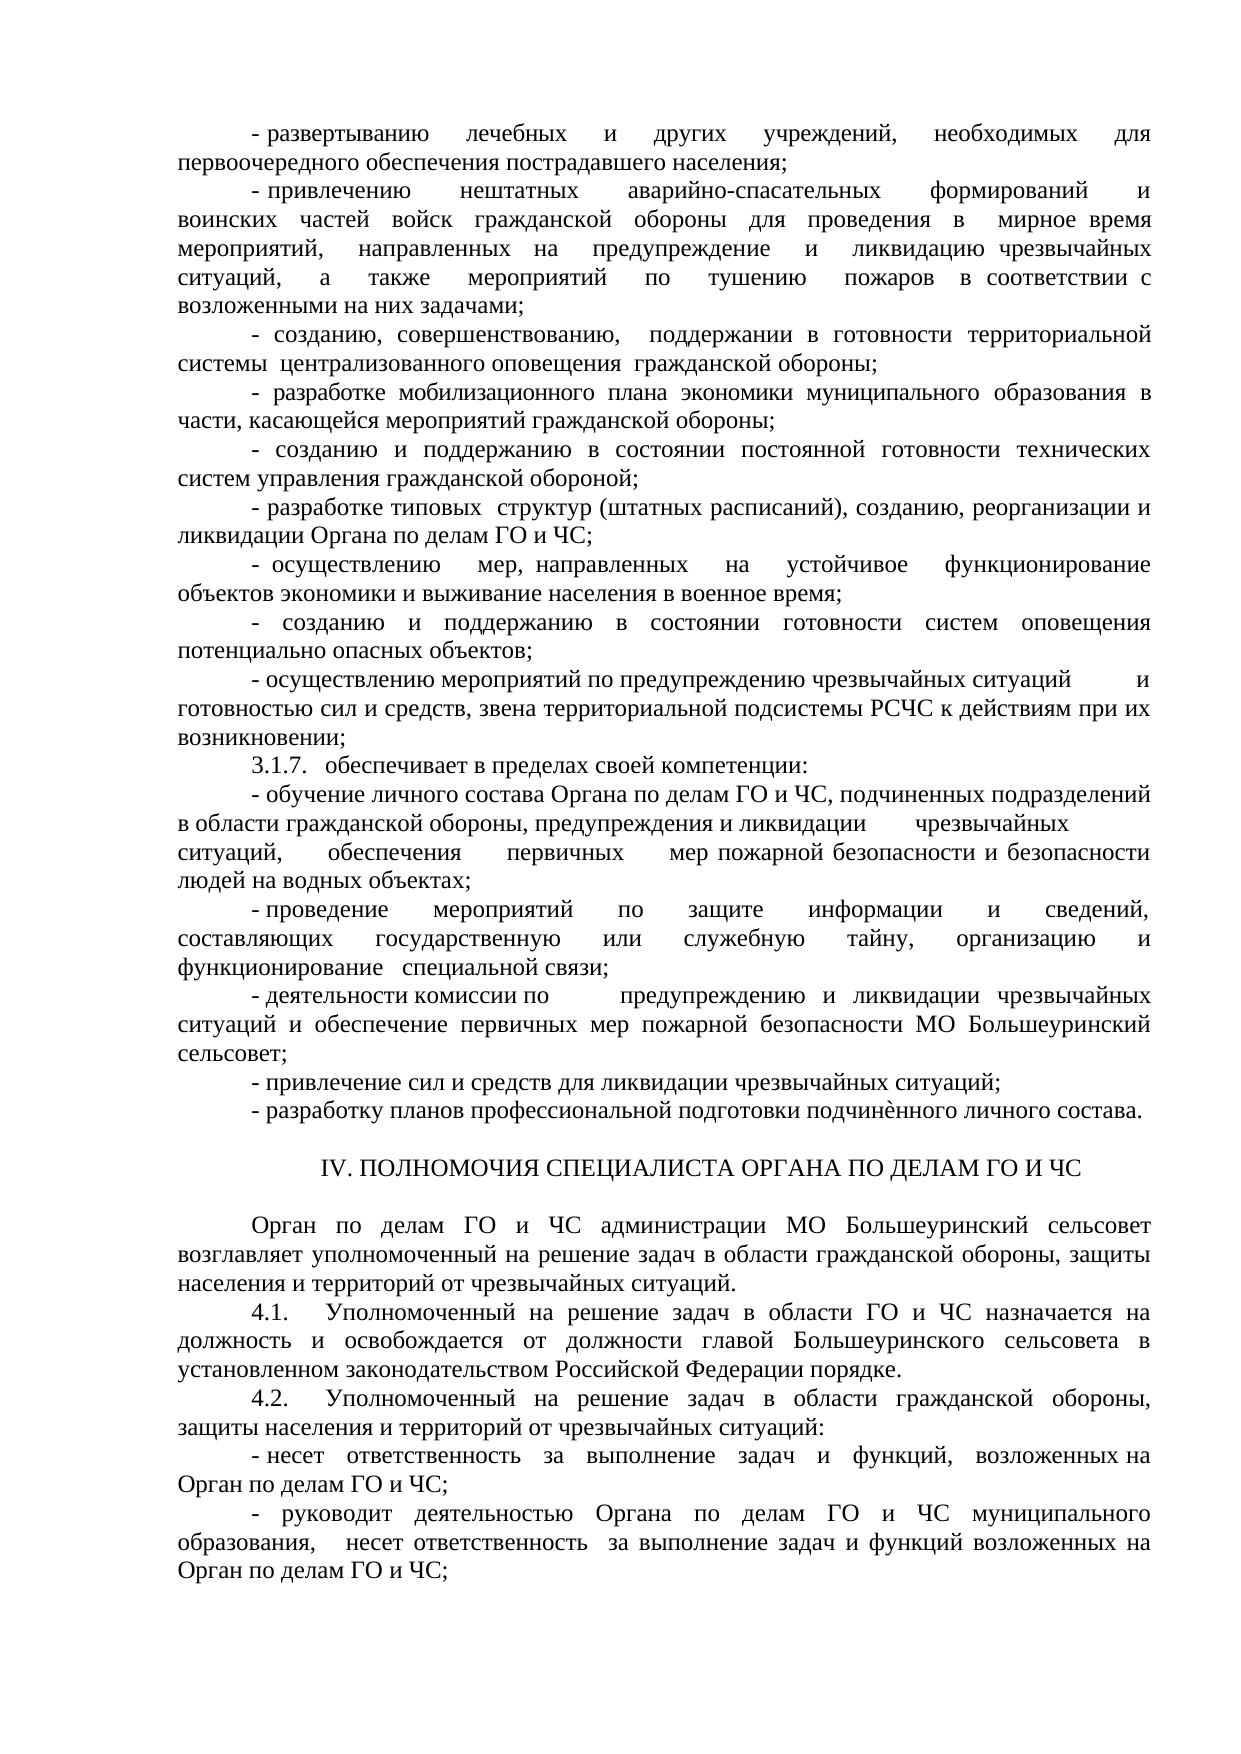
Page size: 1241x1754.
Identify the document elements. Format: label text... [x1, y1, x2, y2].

text - созданию, совершенствованию, поддержании в готовности территориальной системы централизованного оповещения гражданской обороны; [177, 319, 1152, 377]
text - деятельности комиссии по предупреждению и ликвидации чрезвычайных ситуаций и обеспечение первичных мер пожарной безопасности МО Большеуринский сельсовет; [177, 981, 1152, 1067]
text - привлечение сил и средств для ликвидации чрезвычайных ситуаций; [177, 1067, 1152, 1096]
text - привлечению нештатных аварийно-спасательных формирований и воинских частей войск гражданской обороны для проведения в мирное время мероприятий, направленных на предупреждение и ликвидацию чрезвычайных ситуаций, а также мероприятий по тушению пожаров в соответствии с возложенными на них задачами; [177, 176, 1152, 319]
text Орган по делам ГО и ЧС администрации МО Большеуринский сельсовет возглавляет уполномоченный на решение задач в области гражданской обороны, защиты населения и территорий от чрезвычайных ситуаций. [177, 1211, 1152, 1297]
text 4.1. Уполномоченный на решение задач в области ГО и ЧС назначается на должность и освобождается от должности главой Большеуринского сельсовета в установленном законодательством Российской Федерации порядке. [177, 1297, 1152, 1383]
text - осуществлению мер, направленных на устойчивое функционирование объектов экономики и выживание населения в военное время; [177, 549, 1152, 607]
text - проведение мероприятий по защите информации и сведений, составляющих государственную или служебную тайну, организацию и функционирование специальной связи; [177, 894, 1152, 981]
text - развертыванию лечебных и других учреждений, необходимых для первоочередного обеспечения пострадавшего населения; [177, 118, 1152, 176]
text - созданию и поддержанию в состоянии готовности систем оповещения потенциально опасных объектов; [177, 607, 1152, 664]
text - разработке типовых структур (штатных расписаний), созданию, реорганизации и ликвидации Органа по делам ГО и ЧС; [177, 492, 1152, 549]
text - созданию и поддержанию в состоянии постоянной готовности технических систем управления гражданской обороной; [177, 434, 1152, 492]
text IV. ПОЛНОМОЧИЯ СПЕЦИАЛИСТА ОРГАНА ПО ДЕЛАМ ГО И ЧС [177, 1153, 1152, 1182]
text - обучение личного состава Органа по делам ГО и ЧС, подчиненных подразделений в области гражданской обороны, предупреждения и ликвидации чрезвычайных ситуаций, обеспечения первичных мер пожарной безопасности и безопасности людей на водных объектах; [177, 779, 1152, 894]
text - руководит деятельностью Органа по делам ГО и ЧС муниципального образования, несет ответственность за выполнение задач и функций возложенных на Орган по делам ГО и ЧС; [177, 1498, 1152, 1584]
text 4.2. Уполномоченный на решение задач в области гражданской обороны, защиты населения и территорий от чрезвычайных ситуаций: [177, 1383, 1152, 1441]
text - разработке мобилизационного плана экономики муниципального образования в части, касающейся мероприятий гражданской обороны; [177, 377, 1152, 434]
text - осуществлению мероприятий по предупреждению чрезвычайных ситуаций и готовностью сил и средств, звена территориальной подсистемы РСЧС к действиям при их возникновении; [177, 664, 1152, 751]
text - несет ответственность за выполнение задач и функций, возложенных на Орган по делам ГО и ЧС; [177, 1441, 1152, 1498]
text - разработку планов профессиональной подготовки подчинѐнного личного состава. [177, 1096, 1152, 1124]
text 3.1.7. обеспечивает в пределах своей компетенции: [177, 751, 1152, 779]
